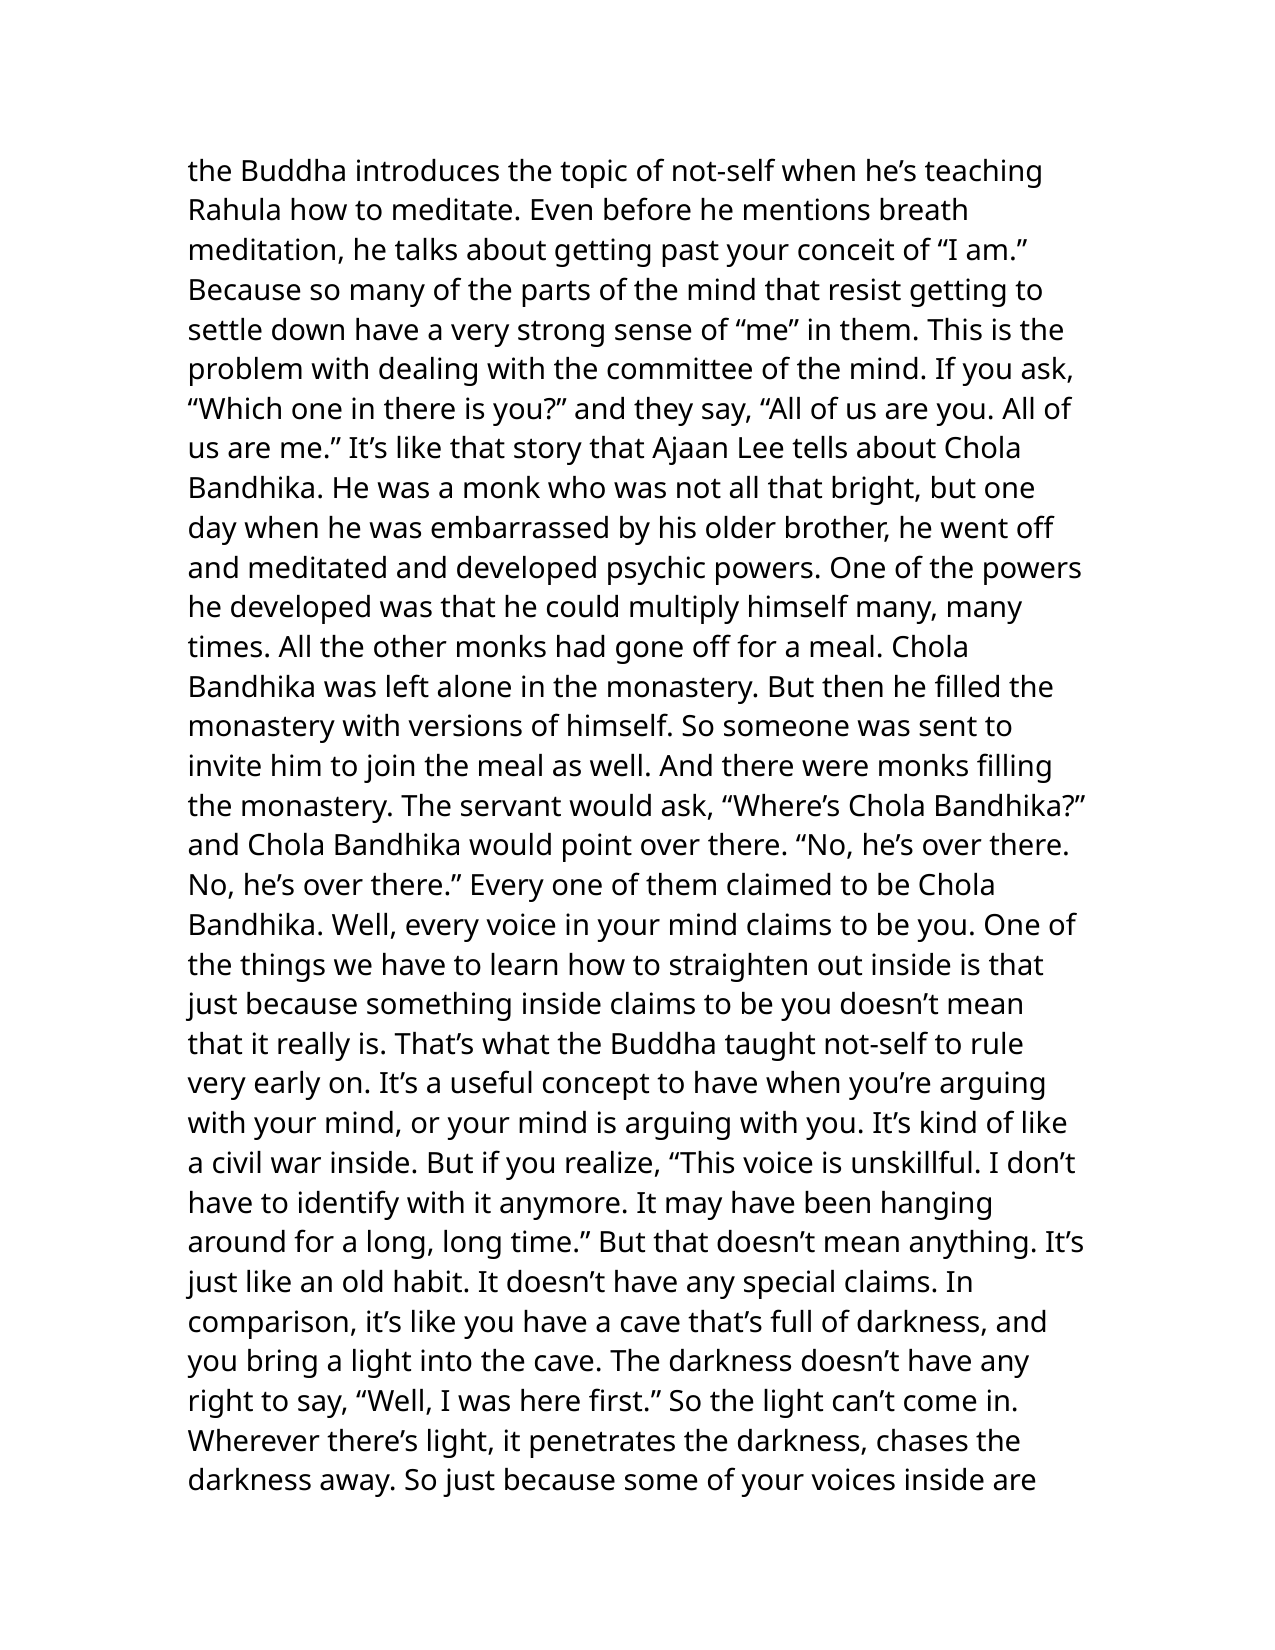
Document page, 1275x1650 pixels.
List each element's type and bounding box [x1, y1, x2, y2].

text [187, 150, 1087, 1499]
